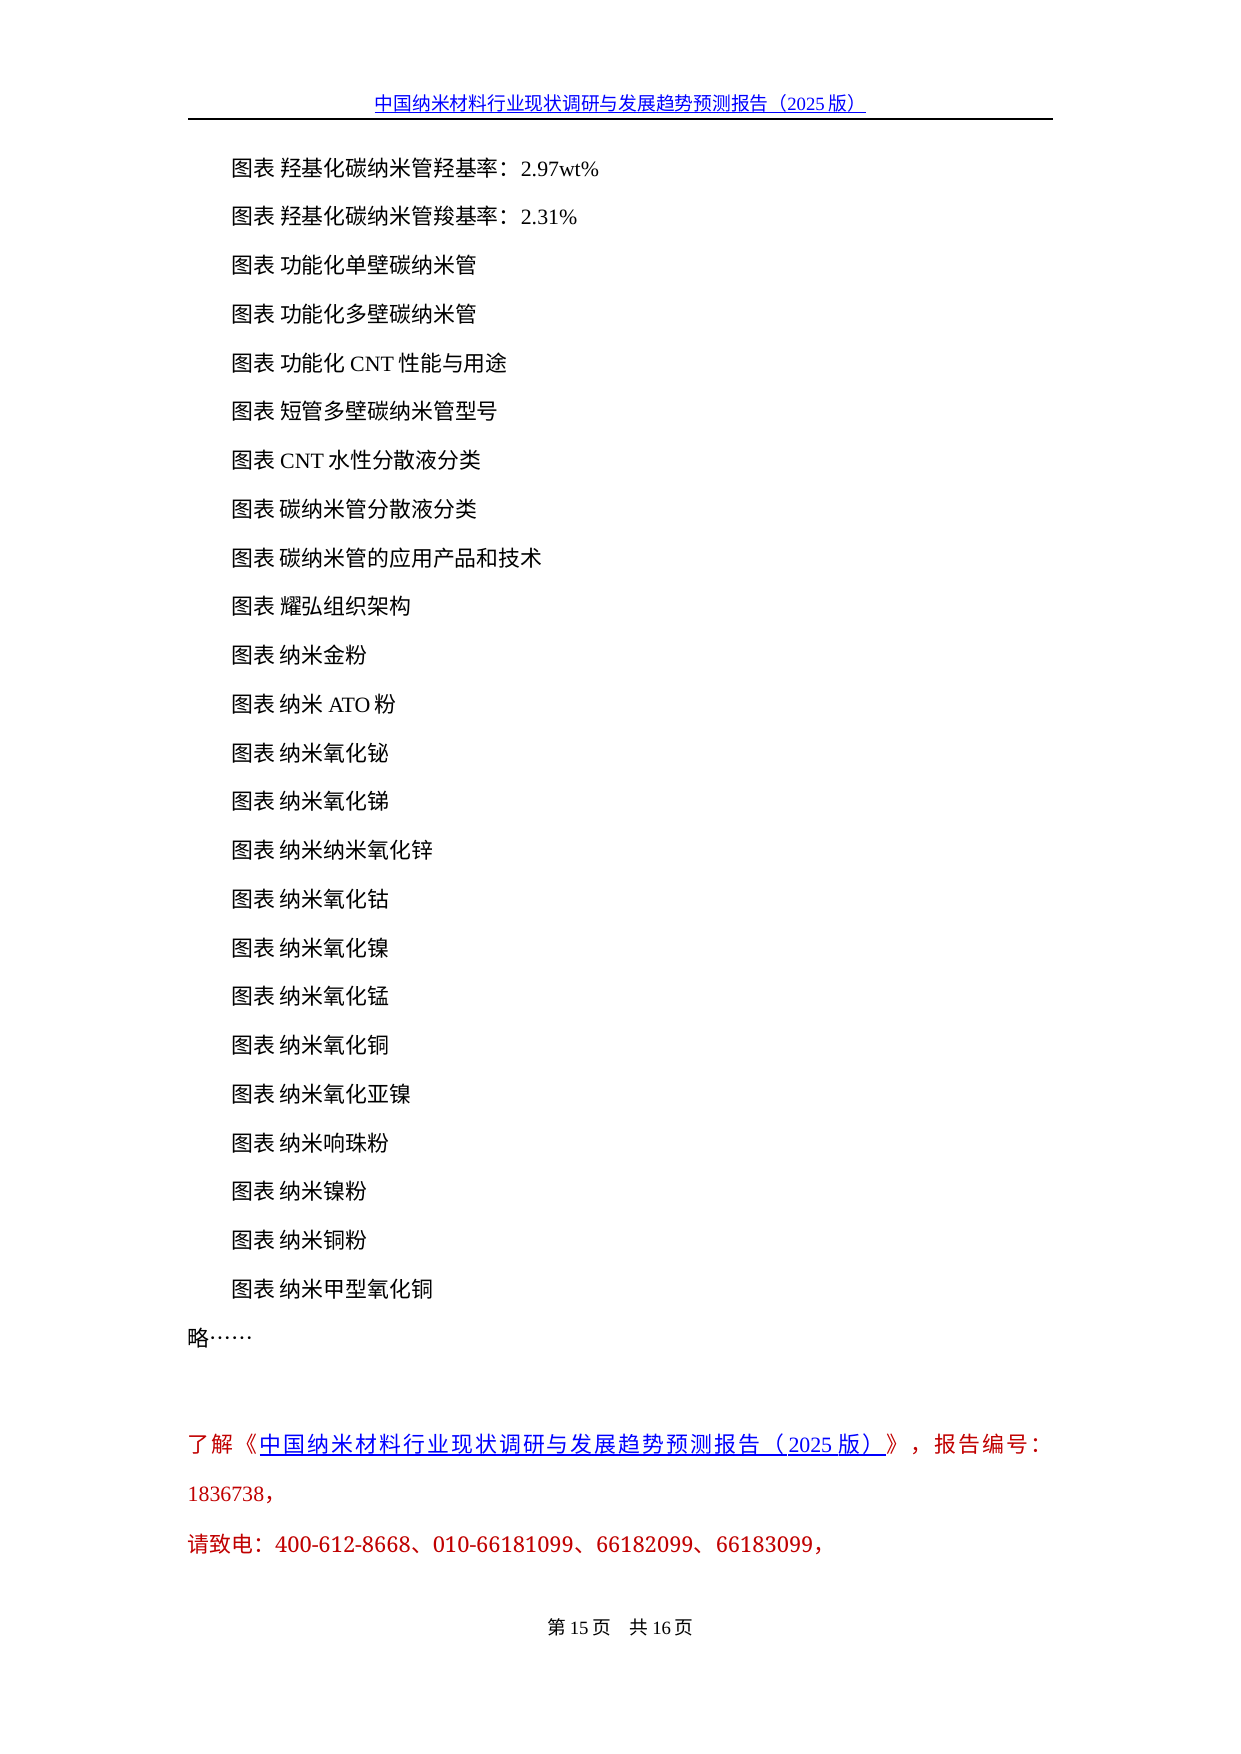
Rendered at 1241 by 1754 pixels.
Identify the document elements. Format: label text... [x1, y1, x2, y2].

text 请致电：400-612-8668、010-66181099、66182099、66183099， [187, 1527, 1053, 1559]
text 了解《中国纳米材料行业现状调研与发展趋势预测报告（2025版）》，报告编号：1836738， [187, 1427, 1053, 1508]
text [187, 150, 1053, 1353]
